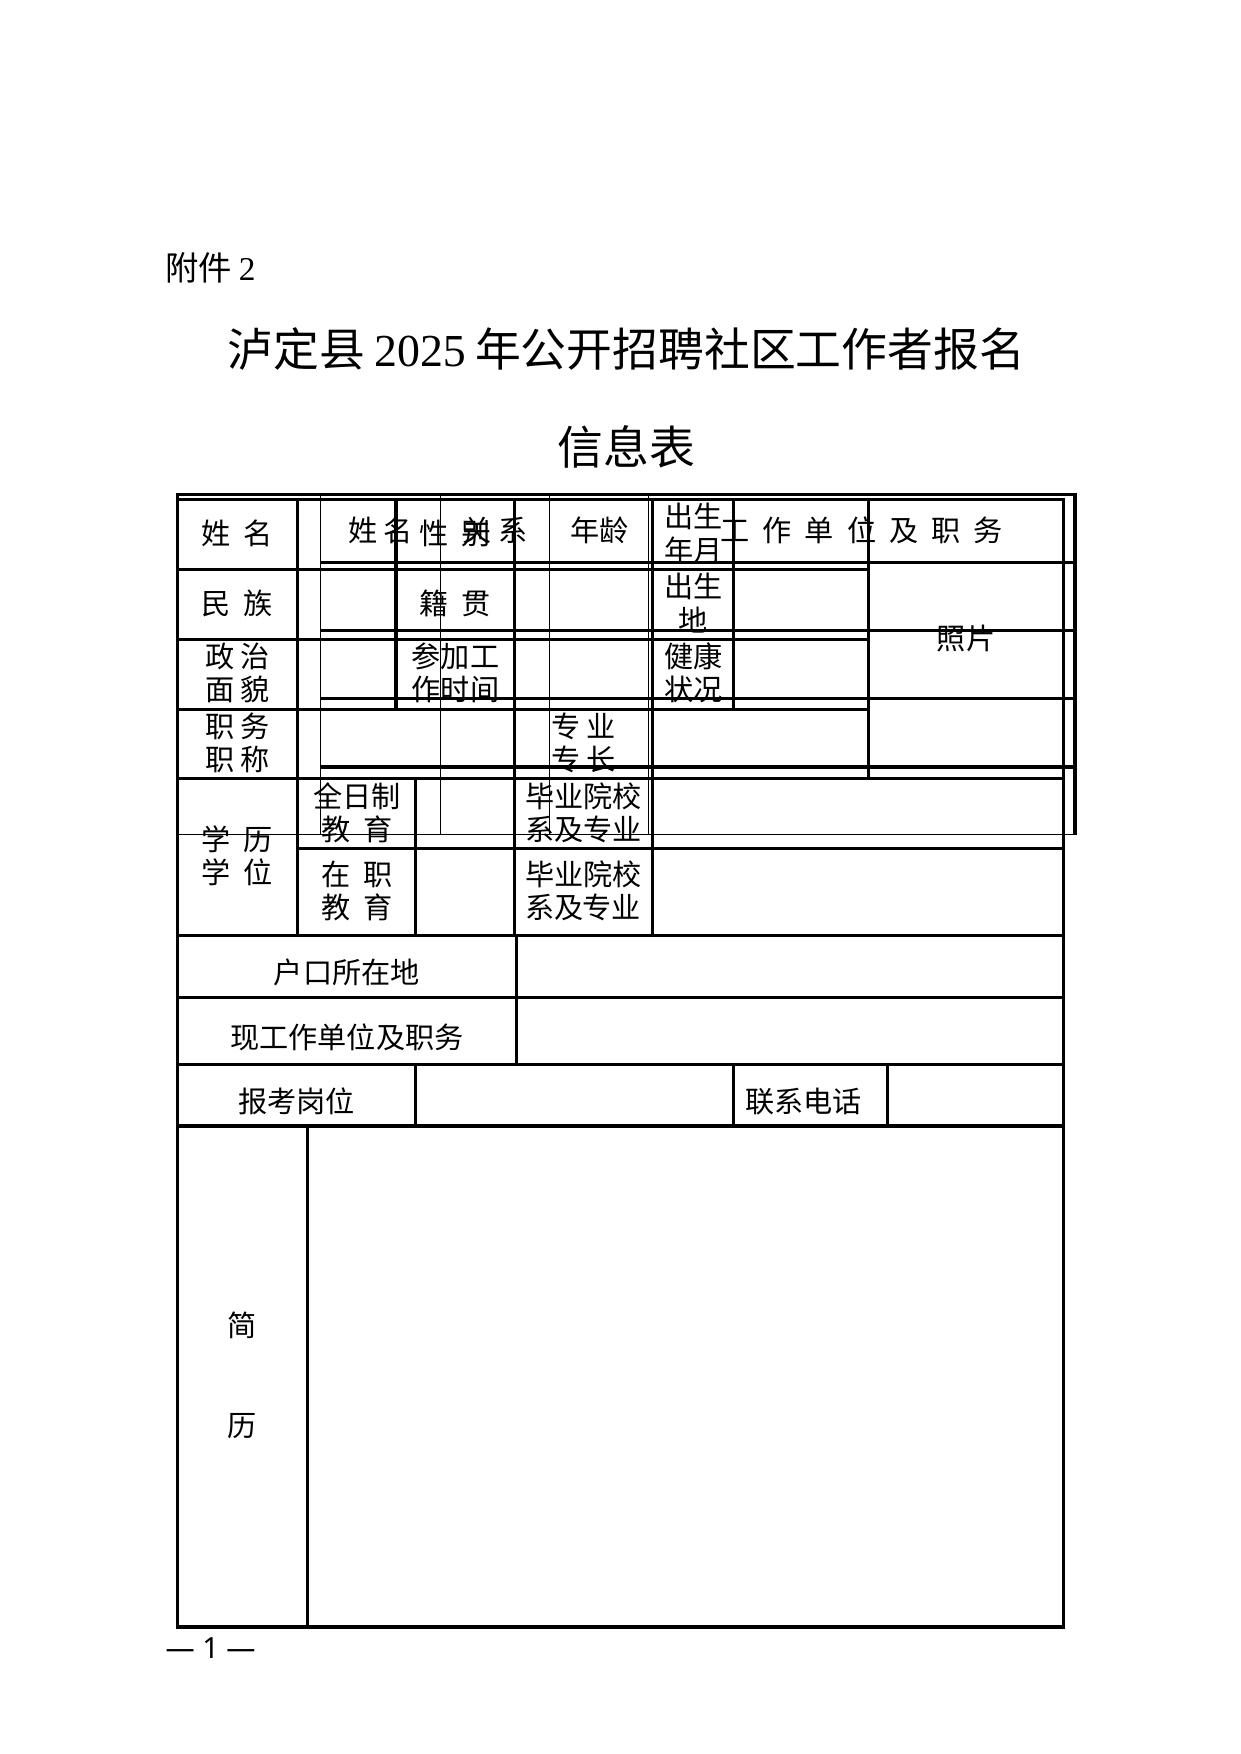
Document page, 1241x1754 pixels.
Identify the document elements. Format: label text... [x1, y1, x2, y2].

text 信息表 [165, 395, 1087, 493]
table_cell [1065, 700, 1073, 765]
table_cell 籍 贯 [398, 571, 513, 638]
table_header 出生 年月 [654, 501, 732, 568]
table_cell [516, 641, 651, 707]
table_cell [299, 641, 394, 707]
table_cell 参加工作时间 [398, 641, 513, 707]
table_cell [417, 850, 513, 934]
table_cell 专 业 专 长 [516, 711, 651, 777]
table_header 工 作 单 位 及 职 务 [649, 496, 1073, 561]
table_cell 报考岗位 [179, 1066, 414, 1124]
table_cell [518, 937, 1062, 996]
table_cell 职 务 职 称 [179, 711, 296, 777]
table_header 姓 名 [179, 501, 296, 568]
text 附件2 [165, 233, 1087, 298]
table_cell [1065, 632, 1073, 697]
table_cell 出生地 [654, 571, 732, 638]
table_cell [735, 641, 867, 707]
table_cell 现工作单位及职务 [179, 999, 515, 1063]
table_cell [299, 571, 394, 638]
table_cell 简 历 [179, 1128, 306, 1625]
table_cell [516, 571, 651, 638]
table_cell [654, 711, 867, 777]
table_cell [654, 780, 1062, 847]
text 泸定县2025年公开招聘社区工作者报名 [165, 298, 1087, 395]
table_cell 全日制教 育 [299, 780, 414, 847]
table_cell [889, 1066, 1062, 1124]
table_cell [1065, 769, 1073, 833]
table_cell [735, 571, 867, 638]
table_cell [299, 711, 513, 777]
table_cell 民 族 [179, 571, 296, 638]
table_header 照片 [870, 501, 1062, 777]
table_header 性 别 [398, 501, 513, 568]
table_cell [654, 850, 1062, 934]
table_cell 政 治 面 貌 [179, 641, 296, 707]
table_cell 学 历 学 位 [179, 780, 296, 934]
table_header [735, 501, 867, 568]
table_cell [309, 1128, 1062, 1625]
table_cell 毕业院校系及专业 [516, 780, 651, 847]
table_cell 户口所在地 [179, 937, 515, 996]
table_header [299, 501, 394, 568]
table_cell 健康 状况 [654, 641, 732, 707]
table_header [516, 501, 651, 568]
table_cell [1065, 564, 1073, 629]
table_cell 在 职 教 育 [299, 850, 414, 934]
table_cell 联系电话 [735, 1066, 886, 1124]
table_cell 毕业院校系及专业 [516, 850, 651, 934]
table_cell [518, 999, 1062, 1063]
table_cell [417, 1066, 732, 1124]
table_cell [417, 780, 513, 847]
